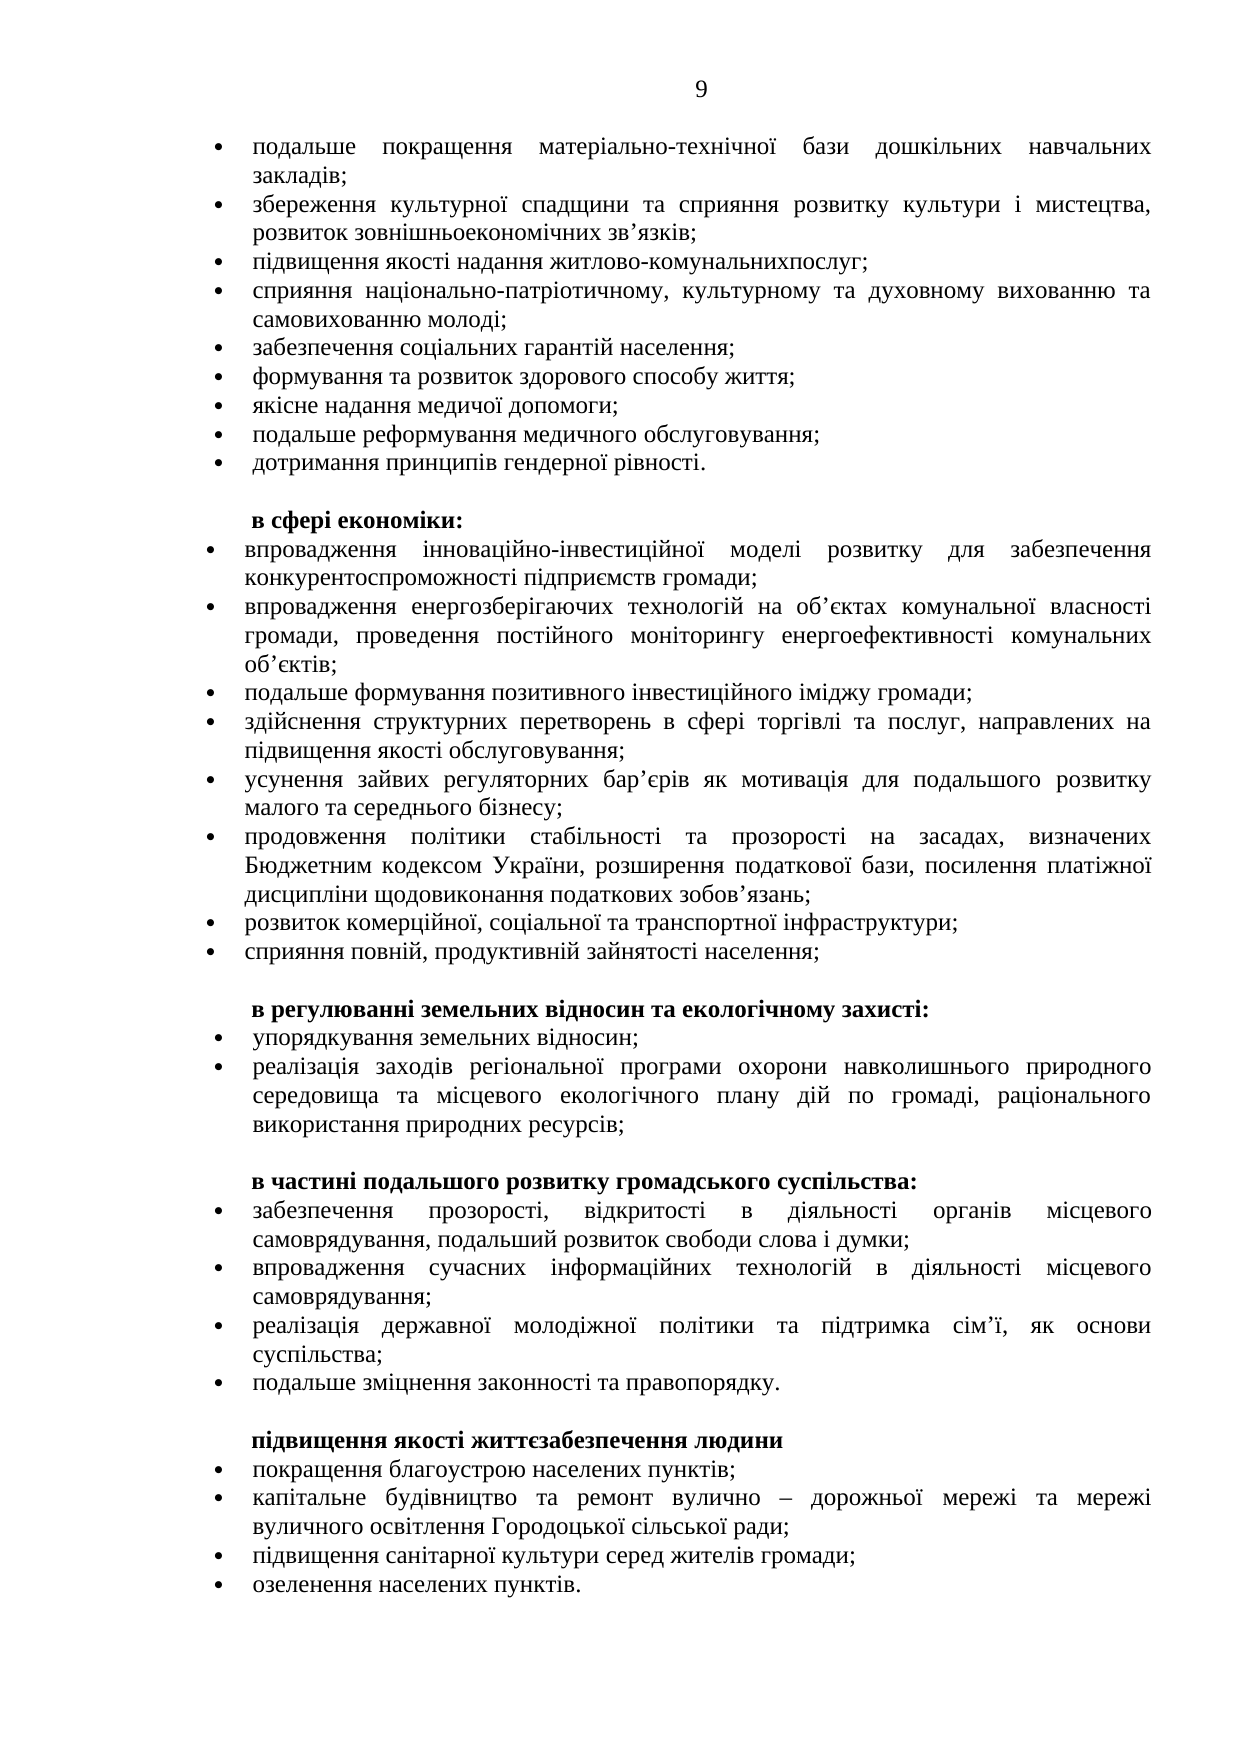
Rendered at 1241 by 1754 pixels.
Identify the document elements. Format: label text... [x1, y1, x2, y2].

list розвиток комерційної, соціальної та транспортної інфраструктури; [207, 907, 1152, 936]
text в регулюванні земельних відносин та екологічному захисті: [177, 994, 1152, 1022]
list забезпечення прозорості, відкритості в діяльності органів місцевого самоврядування, подальший розвиток свободи слова і думки; [215, 1195, 1152, 1252]
list подальше реформування медичного обслуговування; [215, 419, 1152, 447]
text підвищення якості життєзабезпечення людини [177, 1425, 1152, 1454]
list впровадження енергозберігаючих технологій на об’єктах комунальної власності громади, проведення постійного моніторингу енергоефективності комунальних об’єктів; [207, 591, 1152, 677]
list подальше покращення матеріально-технічної бази дошкільних навчальних закладів; [215, 131, 1152, 189]
list збереження культурної спадщини та сприяння розвитку культури і мистецтва, розвиток зовнішньоекономічних зв’язків; [215, 189, 1152, 246]
list покращення благоустрою населених пунктів; [215, 1454, 1152, 1482]
list усунення зайвих регуляторних бар’єрів як мотивація для подальшого розвитку малого та середнього бізнесу; [207, 764, 1152, 821]
list підвищення якості надання житлово-комунальнихпослуг; [215, 246, 1152, 275]
text в сфері економіки: [177, 505, 1152, 534]
list подальше зміцнення законності та правопорядку. [215, 1367, 1152, 1396]
list подальше формування позитивного інвестиційного іміджу громади; [207, 677, 1152, 706]
list реалізація державної молодіжної політики та підтримка сім’ї, як основи суспільства; [215, 1310, 1152, 1367]
list реалізація заходів регіональної програми охорони навколишнього природного середовища та місцевого екологічного плану дій по громаді, раціонального використання природних ресурсів; [215, 1051, 1152, 1137]
list сприяння національно-патріотичному, культурному та духовному вихованню та самовихованню молоді; [215, 275, 1152, 332]
list впровадження інноваційно-інвестиційної моделі розвитку для забезпечення конкурентоспроможності підприємств громади; [207, 534, 1152, 591]
list сприяння повній, продуктивній зайнятості населення; [207, 936, 1152, 965]
list забезпечення соціальних гарантій населення; [215, 332, 1152, 361]
list озеленення населених пунктів. [215, 1569, 1152, 1597]
list якісне надання медичої допомоги; [215, 390, 1152, 419]
list здійснення структурних перетворень в сфері торгівлі та послуг, направлених на підвищення якості обслуговування; [207, 706, 1152, 764]
list формування та розвиток здорового способу життя; [215, 361, 1152, 390]
text в частині подальшого розвитку громадського суспільства: [177, 1166, 1152, 1195]
list упорядкування земельних відносин; [215, 1022, 1152, 1051]
list капітальне будівництво та ремонт вулично – дорожньої мережі та мережі вуличного освітлення Городоцької сільської ради; [215, 1482, 1152, 1540]
list впровадження сучасних інформаційних технологій в діяльності місцевого самоврядування; [215, 1252, 1152, 1310]
list дотримання принципів гендерної рівності. [215, 447, 1152, 476]
list продовження політики стабільності та прозорості на засадах, визначених Бюджетним кодексом України, розширення податкової бази, посилення платіжної дисципліни щодовиконання податкових зобов’язань; [207, 821, 1152, 907]
list підвищення санітарної культури серед жителів громади; [215, 1540, 1152, 1569]
